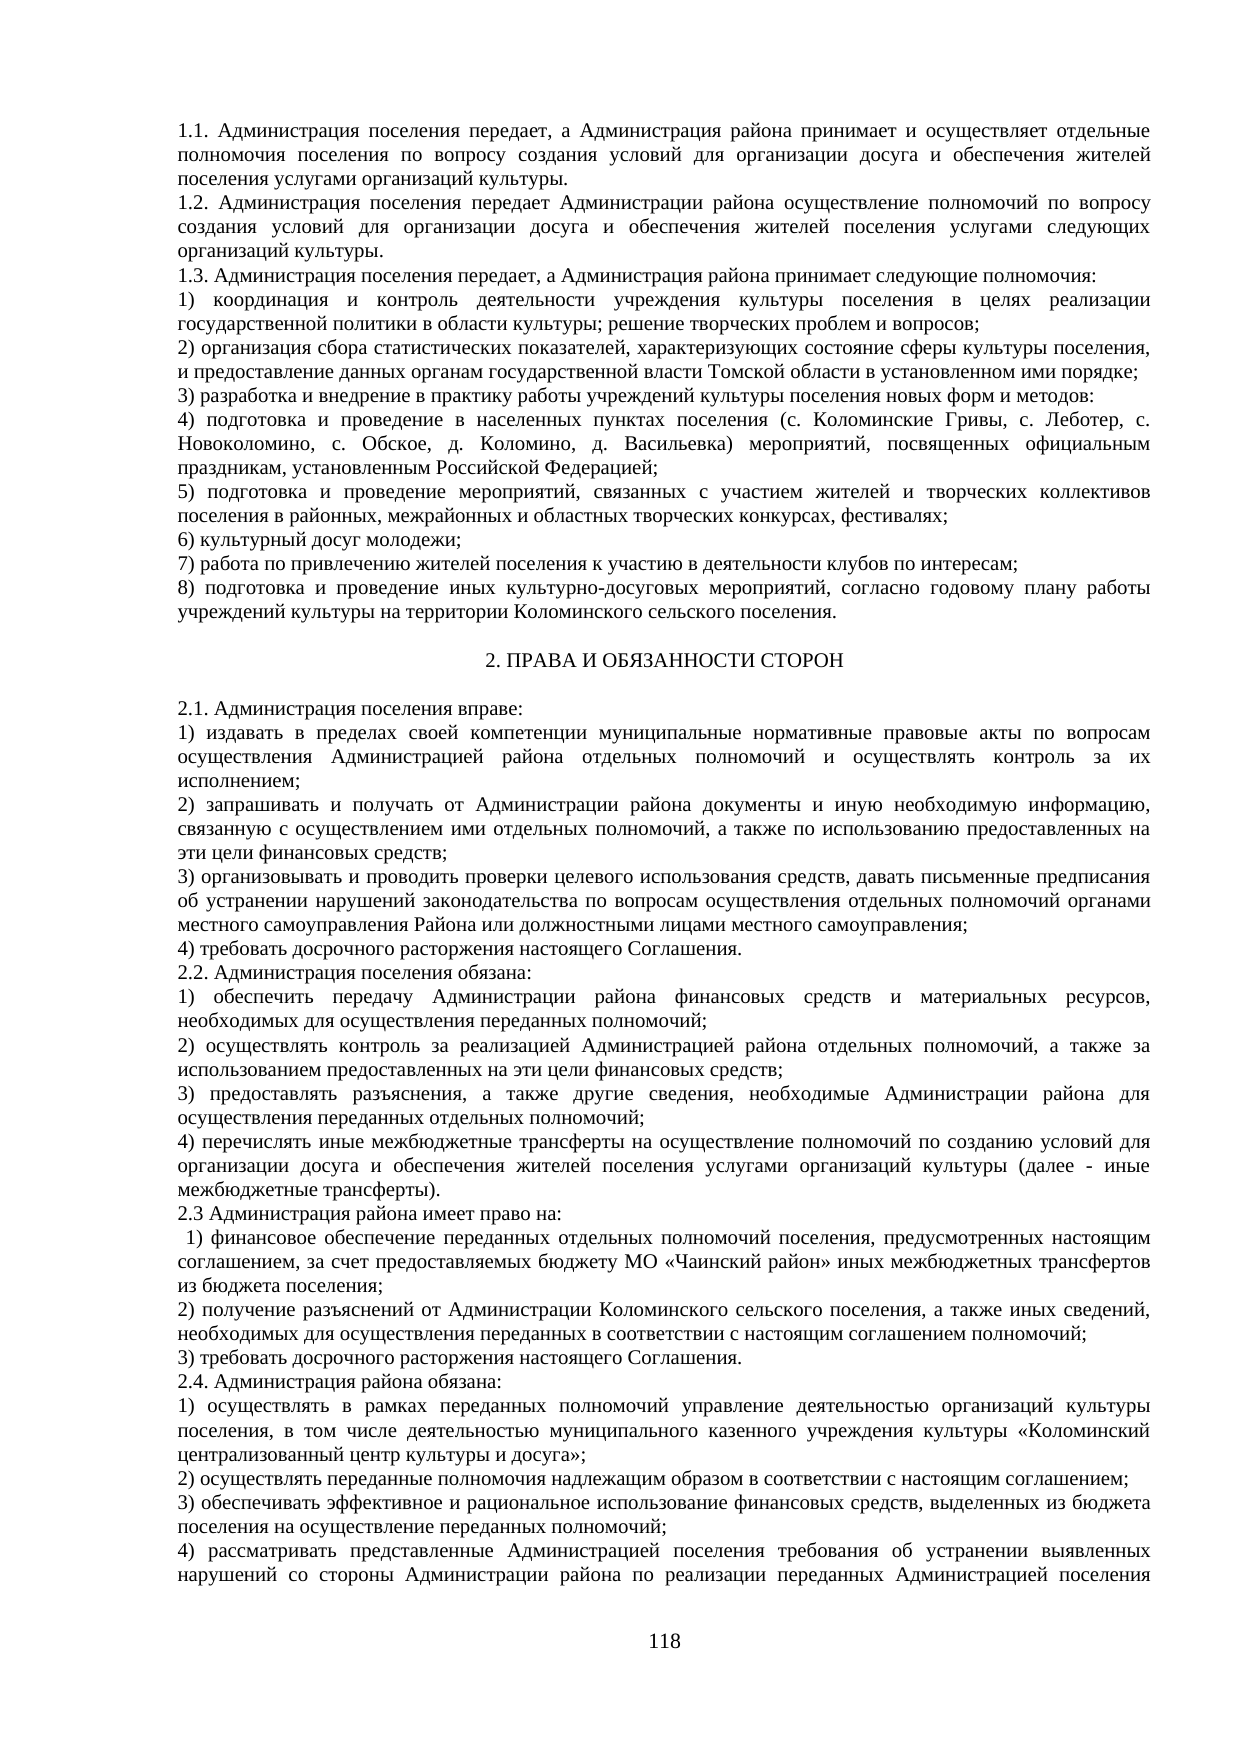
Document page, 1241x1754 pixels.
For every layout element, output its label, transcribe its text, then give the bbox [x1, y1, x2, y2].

text 1) осуществлять в рамках переданных полномочий управление деятельностью организаций культуры поселения, в том числе деятельностью муниципального казенного учреждения культуры «Коломинский централизованный центр культуры и досуга»; [177, 1393, 1152, 1466]
text 8) подготовка и проведение иных культурно-досуговых мероприятий, согласно годовому плану работы учреждений культуры на территории Коломинского сельского поселения. [177, 575, 1152, 623]
text 2) запрашивать и получать от Администрации района документы и иную необходимую информацию, связанную с осуществлением ими отдельных полномочий, а также по использованию предоставленных на эти цели финансовых средств; [177, 792, 1152, 864]
text 4) перечислять иные межбюджетные трансферты на осуществление полномочий по созданию условий для организации досуга и обеспечения жителей поселения услугами организаций культуры (далее - иные межбюджетные трансферты). [177, 1129, 1152, 1201]
text 1.3. Администрация поселения передает, а Администрация района принимает следующие полномочия: [177, 262, 1152, 287]
text 3) требовать досрочного расторжения настоящего Соглашения. [177, 1345, 1152, 1369]
text 1) издавать в пределах своей компетенции муниципальные нормативные правовые акты по вопросам осуществления Администрацией района отдельных полномочий и осуществлять контроль за их исполнением; [177, 720, 1152, 792]
text 2. ПРАВА И ОБЯЗАННОСТИ СТОРОН [177, 647, 1152, 672]
text 2) осуществлять переданные полномочия надлежащим образом в соответствии с настоящим соглашением; [177, 1466, 1152, 1490]
text 7) работа по привлечению жителей поселения к участию в деятельности клубов по интересам; [177, 551, 1152, 575]
text 2) осуществлять контроль за реализацией Администрацией района отдельных полномочий, а также за использованием предоставленных на эти цели финансовых средств; [177, 1032, 1152, 1081]
text 2.3 Администрация района имеет право на: [177, 1201, 1152, 1225]
text 2.2. Администрация поселения обязана: [177, 960, 1152, 984]
text 3) обеспечивать эффективное и рациональное использование финансовых средств, выделенных из бюджета поселения на осуществление переданных полномочий; [177, 1490, 1152, 1538]
text 3) организовывать и проводить проверки целевого использования средств, давать письменные предписания об устранении нарушений законодательства по вопросам осуществления отдельных полномочий органами местного самоуправления Района или должностными лицами местного самоуправления; [177, 864, 1152, 936]
text 2.1. Администрация поселения вправе: [177, 696, 1152, 720]
text 1.2. Администрация поселения передает Администрации района осуществление полномочий по вопросу создания условий для организации досуга и обеспечения жителей поселения услугами следующих организаций культуры. [177, 190, 1152, 262]
text 4) требовать досрочного расторжения настоящего Соглашения. [177, 936, 1152, 960]
text 2.4. Администрация района обязана: [177, 1369, 1152, 1393]
text 1.1. Администрация поселения передает, а Администрация района принимает и осуществляет отдельные полномочия поселения по вопросу создания условий для организации досуга и обеспечения жителей поселения услугами организаций культуры. [177, 118, 1152, 190]
text 1) финансовое обеспечение переданных отдельных полномочий поселения, предусмотренных настоящим соглашением, за счет предоставляемых бюджету МО «Чаинский район» иных межбюджетных трансфертов из бюджета поселения; [177, 1225, 1152, 1297]
text 2) получение разъяснений от Администрации Коломинского сельского поселения, а также иных сведений, необходимых для осуществления переданных в соответствии с настоящим соглашением полномочий; [177, 1297, 1152, 1345]
text 4) подготовка и проведение в населенных пунктах поселения (с. Коломинские Гривы, с. Леботер, с. Новоколомино, с. Обское, д. Коломино, д. Васильевка) мероприятий, посвященных официальным праздникам, установленным Российской Федерацией; [177, 407, 1152, 479]
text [177, 1538, 1152, 1586]
text 3) предоставлять разъяснения, а также другие сведения, необходимые Администрации района для осуществления переданных отдельных полномочий; [177, 1081, 1152, 1129]
text 1) координация и контроль деятельности учреждения культуры поселения в целях реализации государственной политики в области культуры; решение творческих проблем и вопросов; [177, 287, 1152, 335]
text 1) обеспечить передачу Администрации района финансовых средств и материальных ресурсов, необходимых для осуществления переданных полномочий; [177, 984, 1152, 1032]
text 3) разработка и внедрение в практику работы учреждений культуры поселения новых форм и методов: [177, 383, 1152, 407]
text 6) культурный досуг молодежи; [177, 527, 1152, 551]
text 5) подготовка и проведение мероприятий, связанных с участием жителей и творческих коллективов поселения в районных, межрайонных и областных творческих конкурсах, фестивалях; [177, 479, 1152, 527]
text 2) организация сбора статистических показателей, характеризующих состояние сферы культуры поселения, и предоставление данных органам государственной власти Томской области в установленном ими порядке; [177, 335, 1152, 383]
